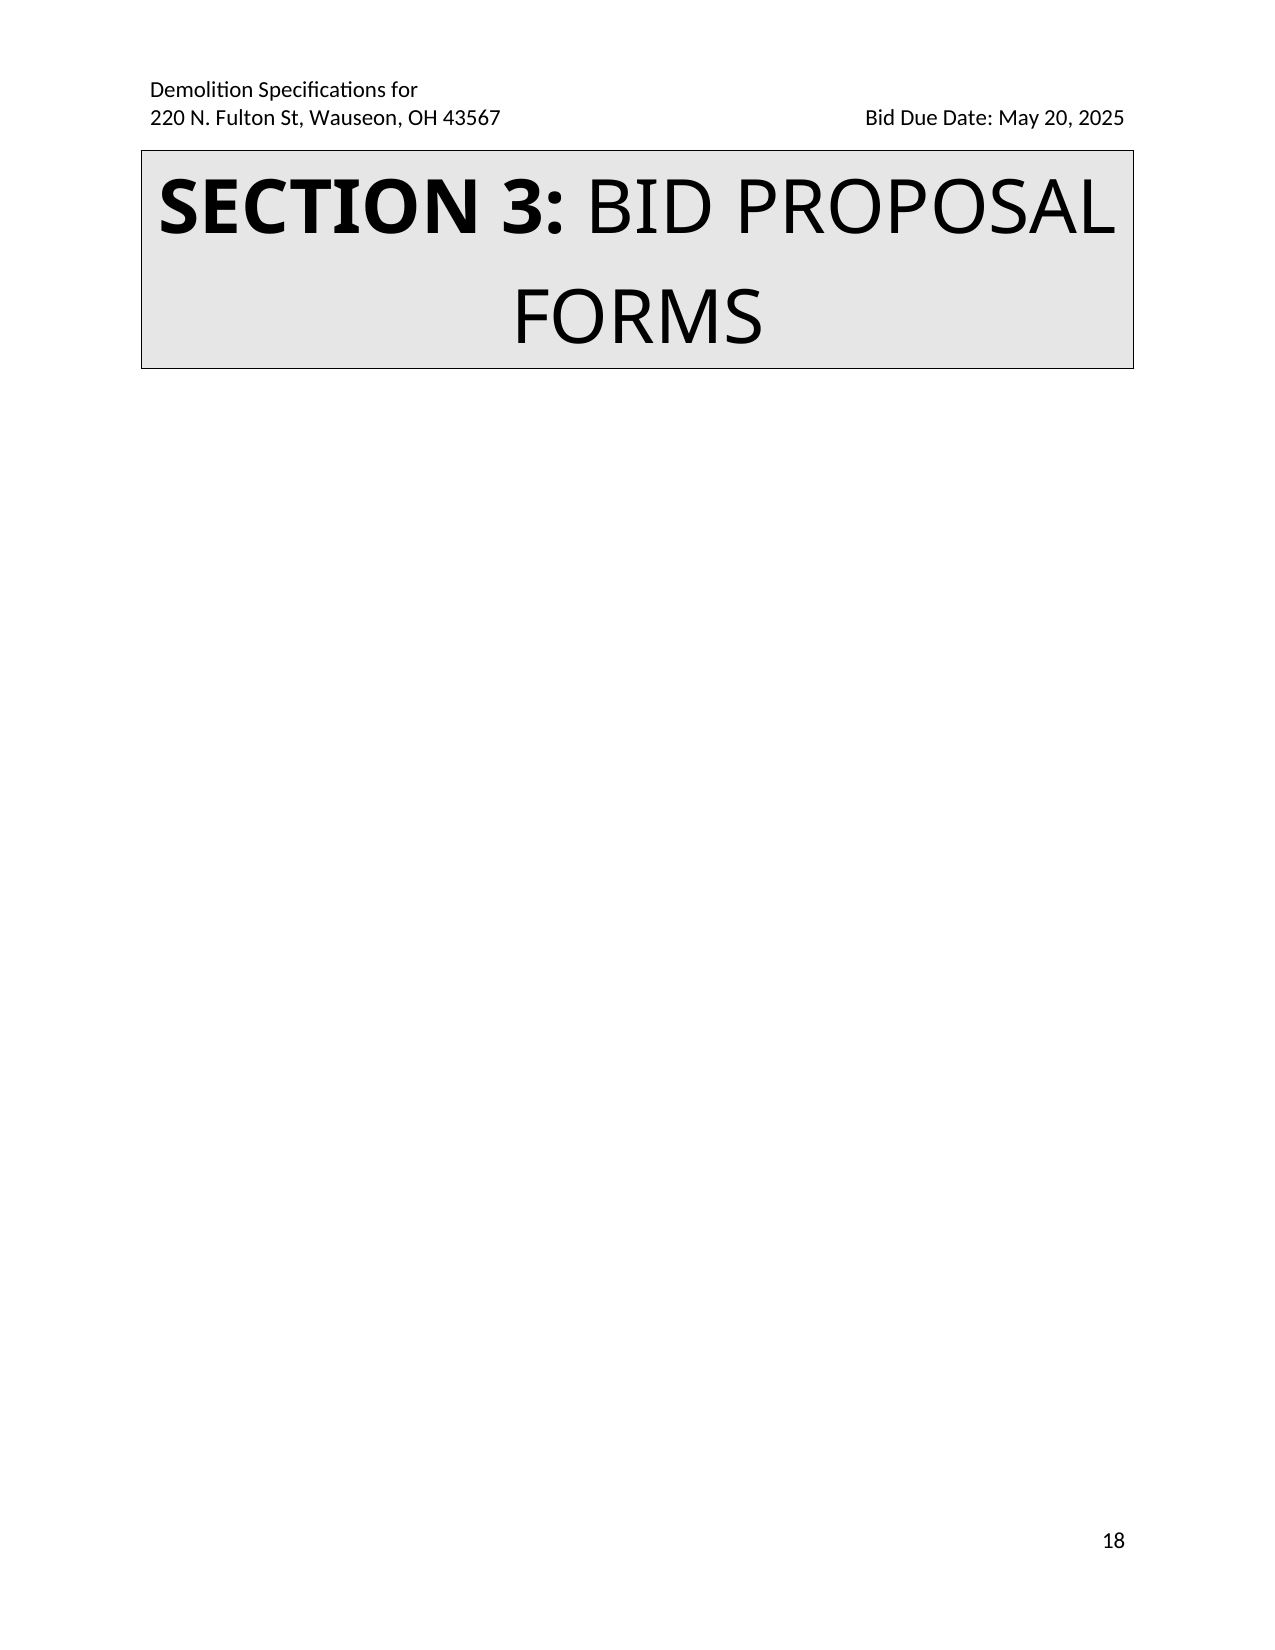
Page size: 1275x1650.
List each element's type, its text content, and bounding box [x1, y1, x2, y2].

subtitle SECTION 3: BID PROPOSAL FORMS [142, 151, 1133, 368]
